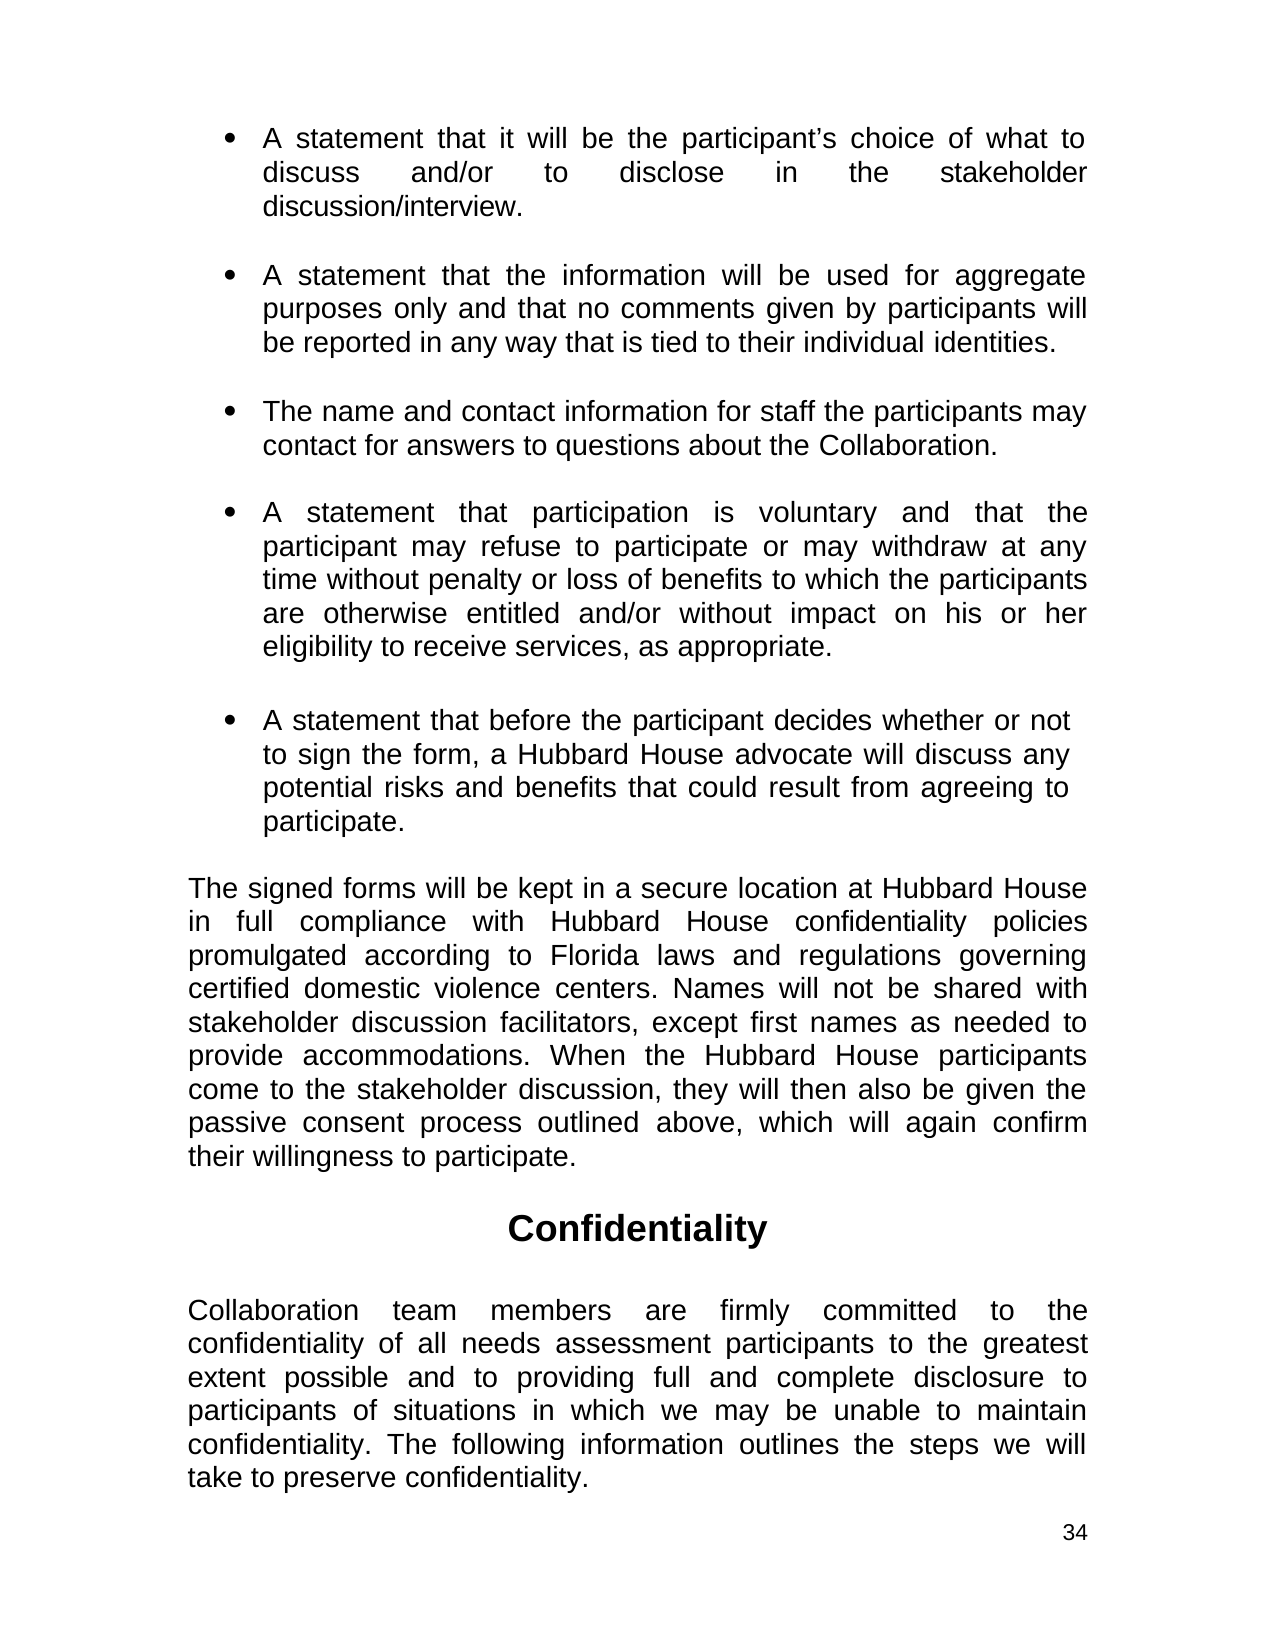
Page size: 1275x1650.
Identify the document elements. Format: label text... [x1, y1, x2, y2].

list A statement that before the participant decides whether or not to sign the form, a Hubbard House advocate will discuss any potential risks and benefits that could result from agreeing to participate. [225, 703, 1071, 837]
list The name and contact information for staff the participants may contact for answers to questions about the Collaboration. [225, 395, 1088, 462]
list A statement that it will be the participant’s choice of what to discuss and/or to disclose in the stakeholder discussion/interview. [225, 122, 1088, 223]
subtitle Confidentiality [310, 1206, 965, 1249]
text The signed forms will be kept in a secure location at Hubbard House in full compliance with Hubbard House confidentiality policies promulgated according to Florida laws and regulations governing certified domestic violence centers. Names will not be shared with stakeholder discussion facilitators, except first names as needed to provide accommodations. When the Hubbard House participants come to the stakeholder discussion, they will then also be given the passive consent process outlined above, which will again confirm their willingness to participate. [188, 871, 1088, 1173]
list A statement that participation is voluntary and that the participant may refuse to participate or may withdraw at any time without penalty or loss of benefits to which the participants are otherwise entitled and/or without impact on his or her eligibility to receive services, as appropriate. [225, 495, 1088, 663]
text Collaboration team members are firmly committed to the confidentiality of all needs assessment participants to the greatest extent possible and to providing full and complete disclosure to participants of situations in which we may be unable to maintain confidentiality. The following information outlines the steps we will take to preserve confidentiality. [187, 1292, 1088, 1494]
list A statement that the information will be used for aggregate purposes only and that no comments given by participants will be reported in any way that is tied to their individual identities. [225, 258, 1088, 359]
